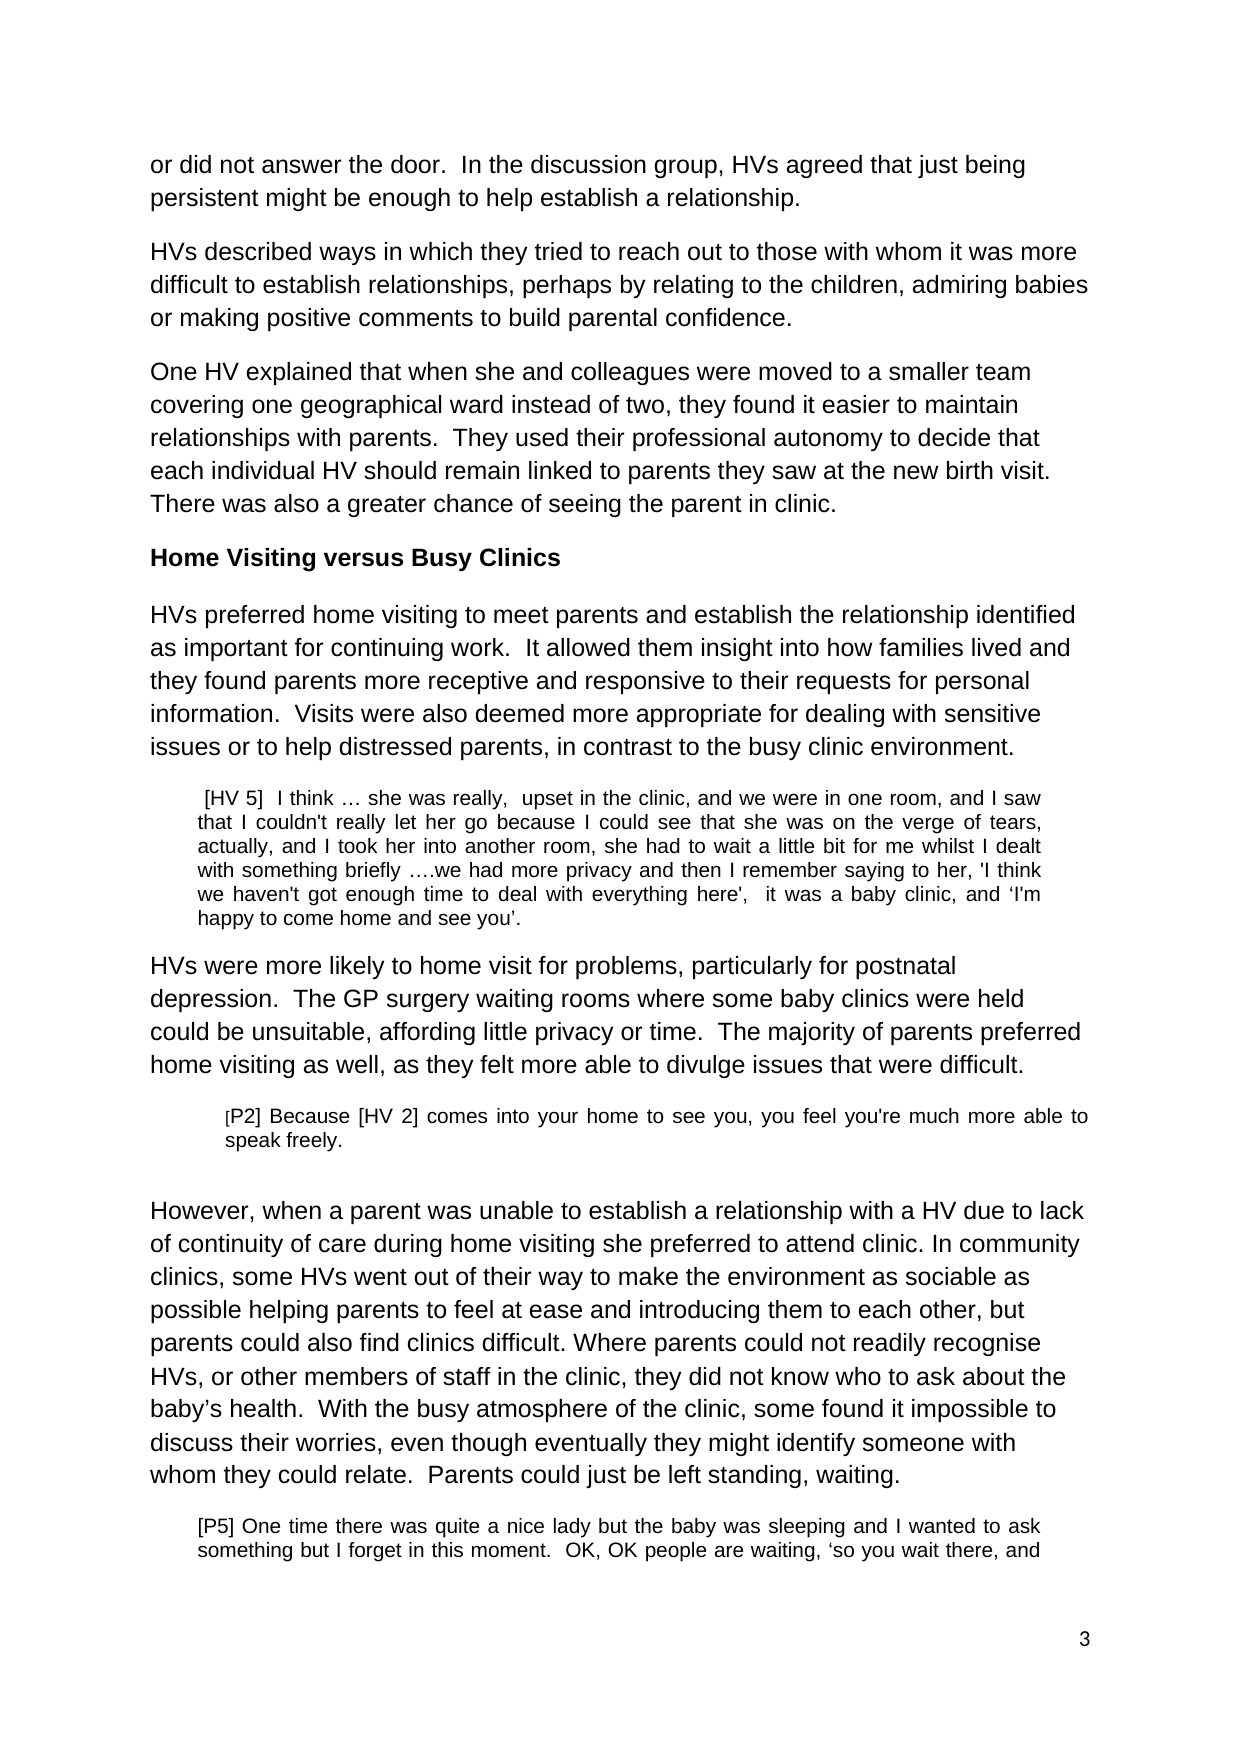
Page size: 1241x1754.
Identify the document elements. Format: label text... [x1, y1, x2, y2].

text HVs were more likely to home visit for problems, particularly for postnatal depression. The GP surgery waiting rooms where some baby clinics were held could be unsuitable, affording little privacy or time. The majority of parents preferred home visiting as well, as they felt more able to divulge issues that were difficult. [150, 951, 1090, 1078]
text [HV 5] I think … she was really, upset in the clinic, and we were in one room, and I saw that I couldn't really let her go because I could see that she was on the verge of tears, actually, and I took her into another room, she had to wait a little bit for me whilst I dealt with something briefly ….we had more privacy and then I remember saying to her, 'I think we haven't got enough time to deal with everything here', it was a baby clinic, and ‘I'm happy to come home and see you’. [197, 786, 1043, 930]
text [197, 1514, 1043, 1562]
text However, when a parent was unable to establish a relationship with a HV due to lack of continuity of care during home visiting she preferred to attend clinic. In community clinics, some HVs went out of their way to make the environment as sociable as possible helping parents to feel at ease and introducing them to each other, but parents could also find clinics difficult. Where parents could not readily recognise HVs, or other members of staff in the clinic, they did not know who to ask about the baby’s health. With the busy atmosphere of the clinic, some found it impossible to discuss their worries, even though eventually they might identify someone with whom they could relate. Parents could just be left standing, waiting. [150, 1196, 1090, 1489]
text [150, 150, 1090, 212]
text HVs described ways in which they tried to reach out to those with whom it was more difficult to establish relationships, perhaps by relating to the children, admiring babies or making positive comments to build parental confidence. [150, 237, 1090, 332]
subtitle Home Visiting versus Busy Clinics [150, 543, 1090, 571]
text [P2] Because [HV 2] comes into your home to see you, you feel you're much more able to speak freely. [225, 1104, 1090, 1152]
text One HV explained that when she and colleagues were moved to a smaller team covering one geographical ward instead of two, they found it easier to maintain relationships with parents. They used their professional autonomy to decide that each individual HV should remain linked to parents they saw at the new birth visit. There was also a greater chance of seeing the parent in clinic. [150, 357, 1090, 518]
text HVs preferred home visiting to meet parents and establish the relationship identified as important for continuing work. It allowed them insight into how families lived and they found parents more receptive and responsive to their requests for personal information. Visits were also deemed more appropriate for dealing with sensitive issues or to help distressed parents, in contrast to the busy clinic environment. [150, 600, 1090, 761]
